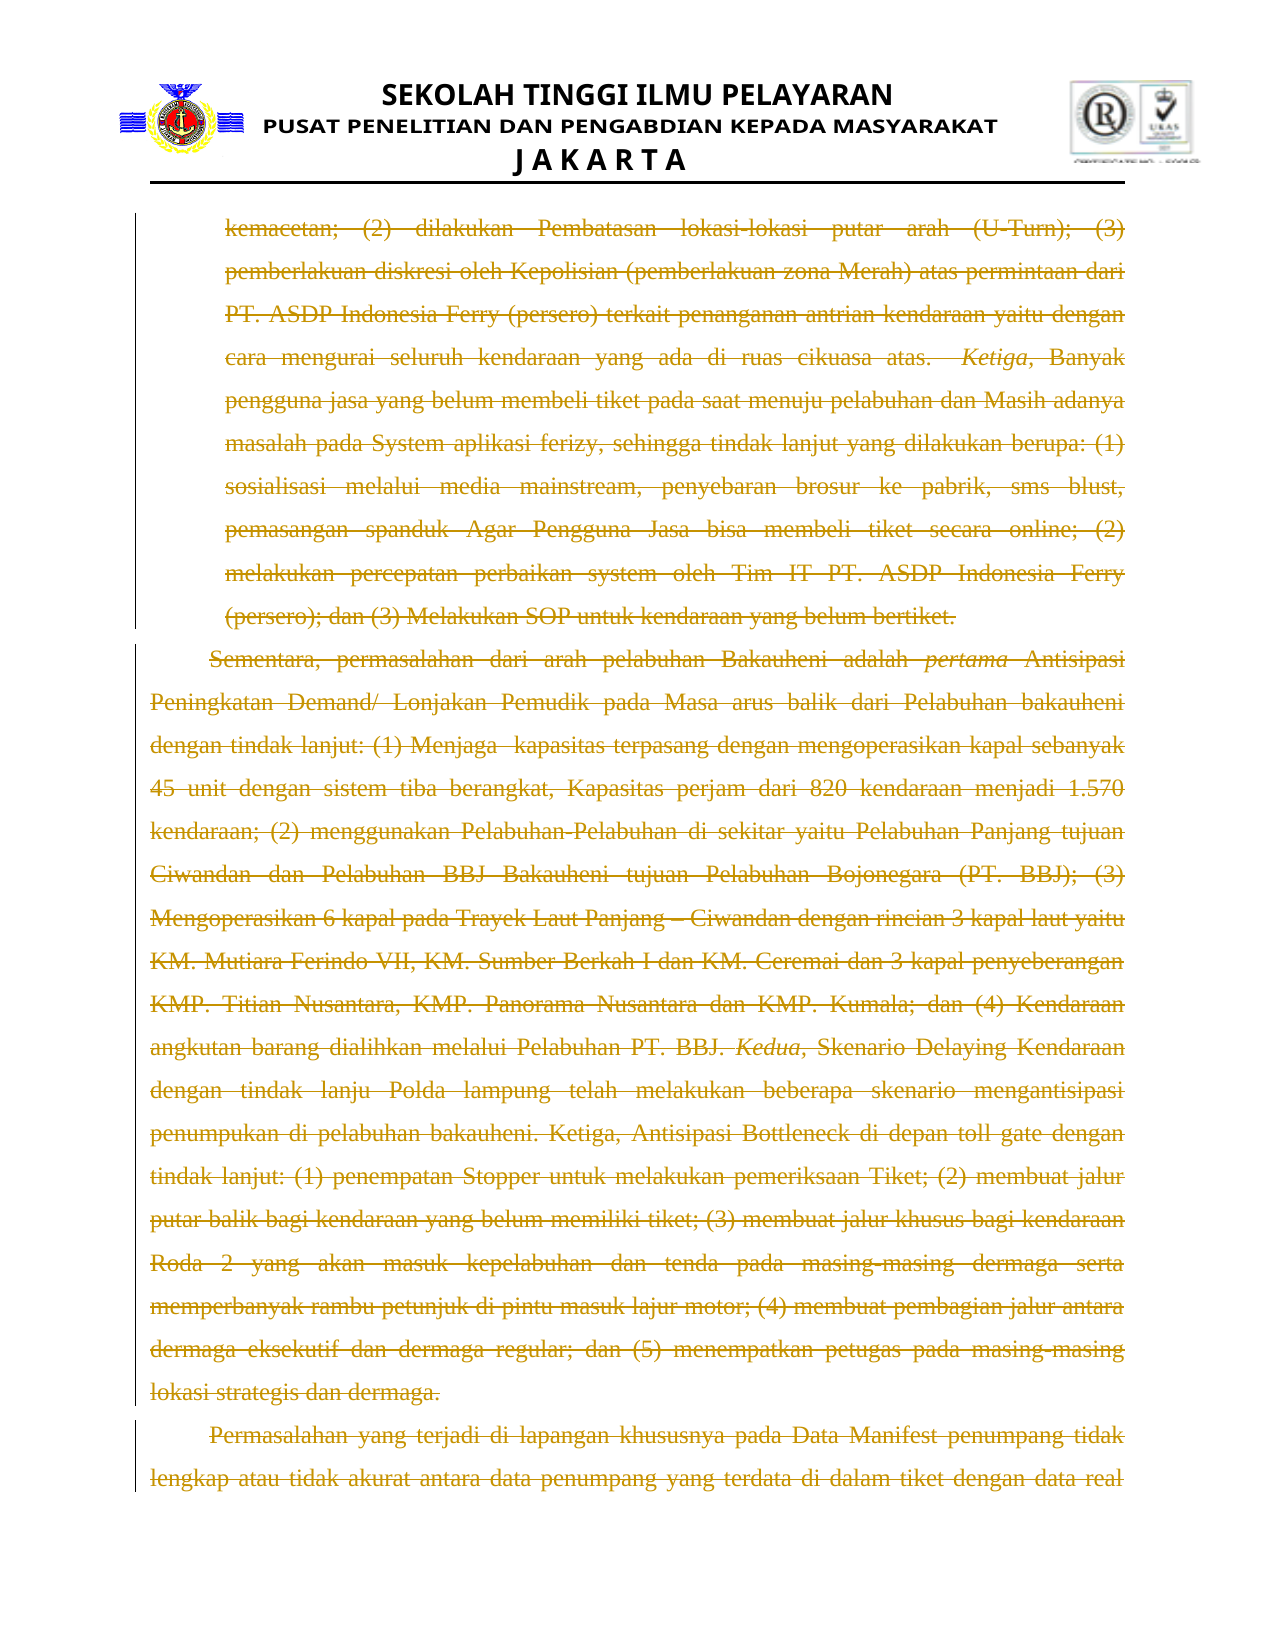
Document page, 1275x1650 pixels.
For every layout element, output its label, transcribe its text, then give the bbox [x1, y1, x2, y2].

picture [1064, 80, 1212, 163]
picture [118, 81, 246, 157]
list , [187, 213, 1125, 629]
